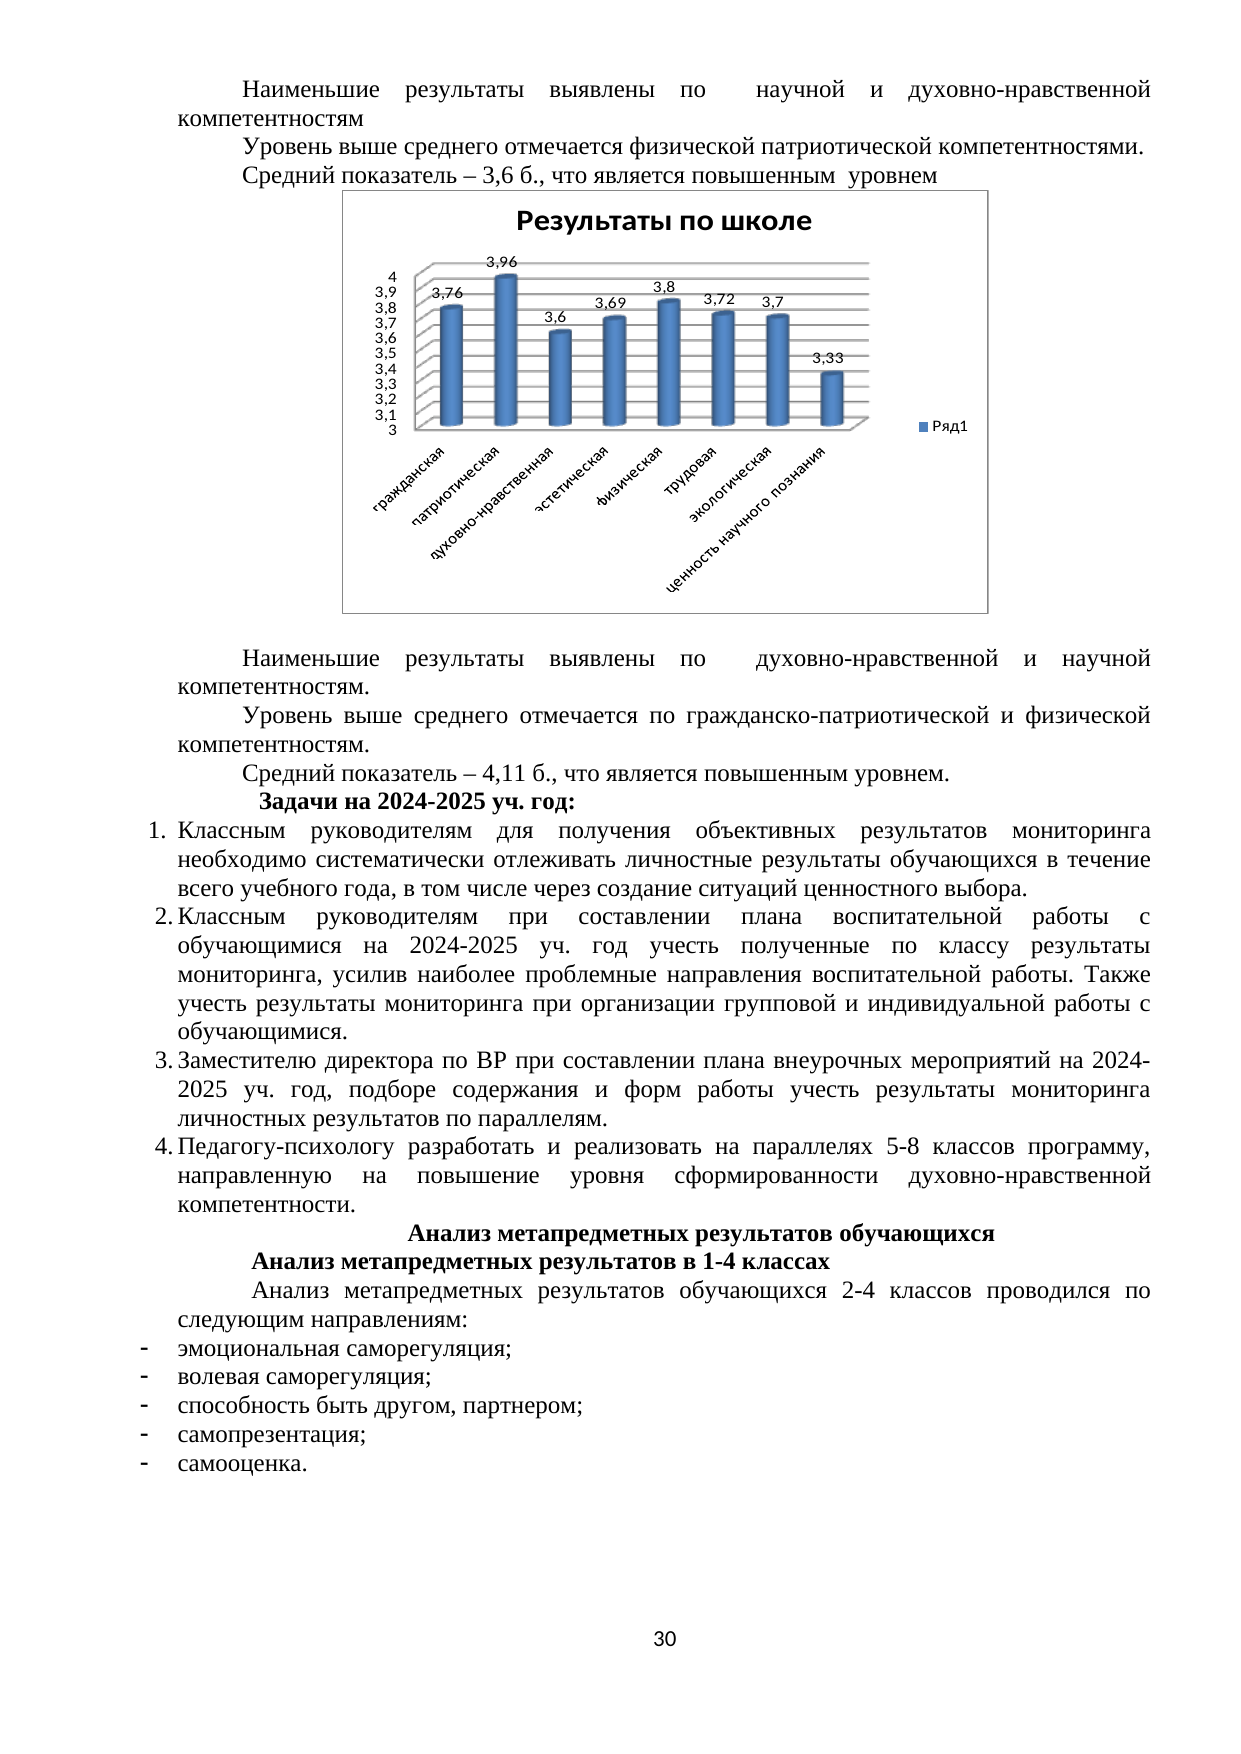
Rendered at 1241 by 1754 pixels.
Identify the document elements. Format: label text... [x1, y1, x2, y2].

text Уровень выше среднего отмечается по гражданско-патриотической и физической компетентностям. [177, 700, 1152, 758]
list самооценка. [140, 1448, 1152, 1476]
text Наименьшие результаты выявлены по духовно-нравственной и научной компетентностям. [177, 643, 1152, 700]
list Классным руководителям для получения объективных результатов мониторинга необходимо систематически отлеживать личностные результаты обучающихся в течение всего учебного года, в том числе через создание ситуаций ценностного выбора. [148, 815, 1152, 901]
text Анализ метапредметных результатов обучающихся 2-4 классов проводился по следующим направлениям: [177, 1275, 1152, 1333]
text Средний показатель – 4,11 б., что является повышенным уровнем. [177, 758, 1152, 786]
list эмоциональная саморегуляция; [140, 1333, 1152, 1361]
text Уровень выше среднего отмечается физической патриотической компетентностями. [177, 131, 1152, 160]
text Средний показатель – 3,6 б., что является повышенным уровнем [177, 160, 1152, 189]
list волевая саморегуляция; [140, 1361, 1152, 1390]
list самопрезентация; [140, 1419, 1152, 1448]
list Классным руководителям при составлении плана воспитательной работы с обучающимися на 2024-2025 уч. год учесть полученные по классу результаты мониторинга, усилив наиболее проблемные направления воспитательной работы. Также учесть результаты мониторинга при организации групповой и индивидуальной работы с обучающимися. [154, 901, 1152, 1045]
list способность быть другом, партнером; [140, 1390, 1152, 1419]
text Задачи на 2024-2025 уч. год: [177, 786, 1152, 815]
text Наименьшие результаты выявлены по научной и духовно-нравственной компетентностям [177, 74, 1152, 131]
text Анализ метапредметных результатов в 1-4 классах [177, 1246, 1152, 1275]
list Заместителю директора по ВР при составлении плана внеурочных мероприятий на 2024-2025 уч. год, подборе содержания и форм работы учесть результаты мониторинга личностных результатов по параллелям. [154, 1045, 1152, 1131]
list Педагогу-психологу разработать и реализовать на параллелях 5-8 классов программу, направленную на повышение уровня сформированности духовно-нравственной компетентности. [154, 1131, 1152, 1218]
text Анализ метапредметных результатов обучающихся [177, 1218, 1152, 1246]
